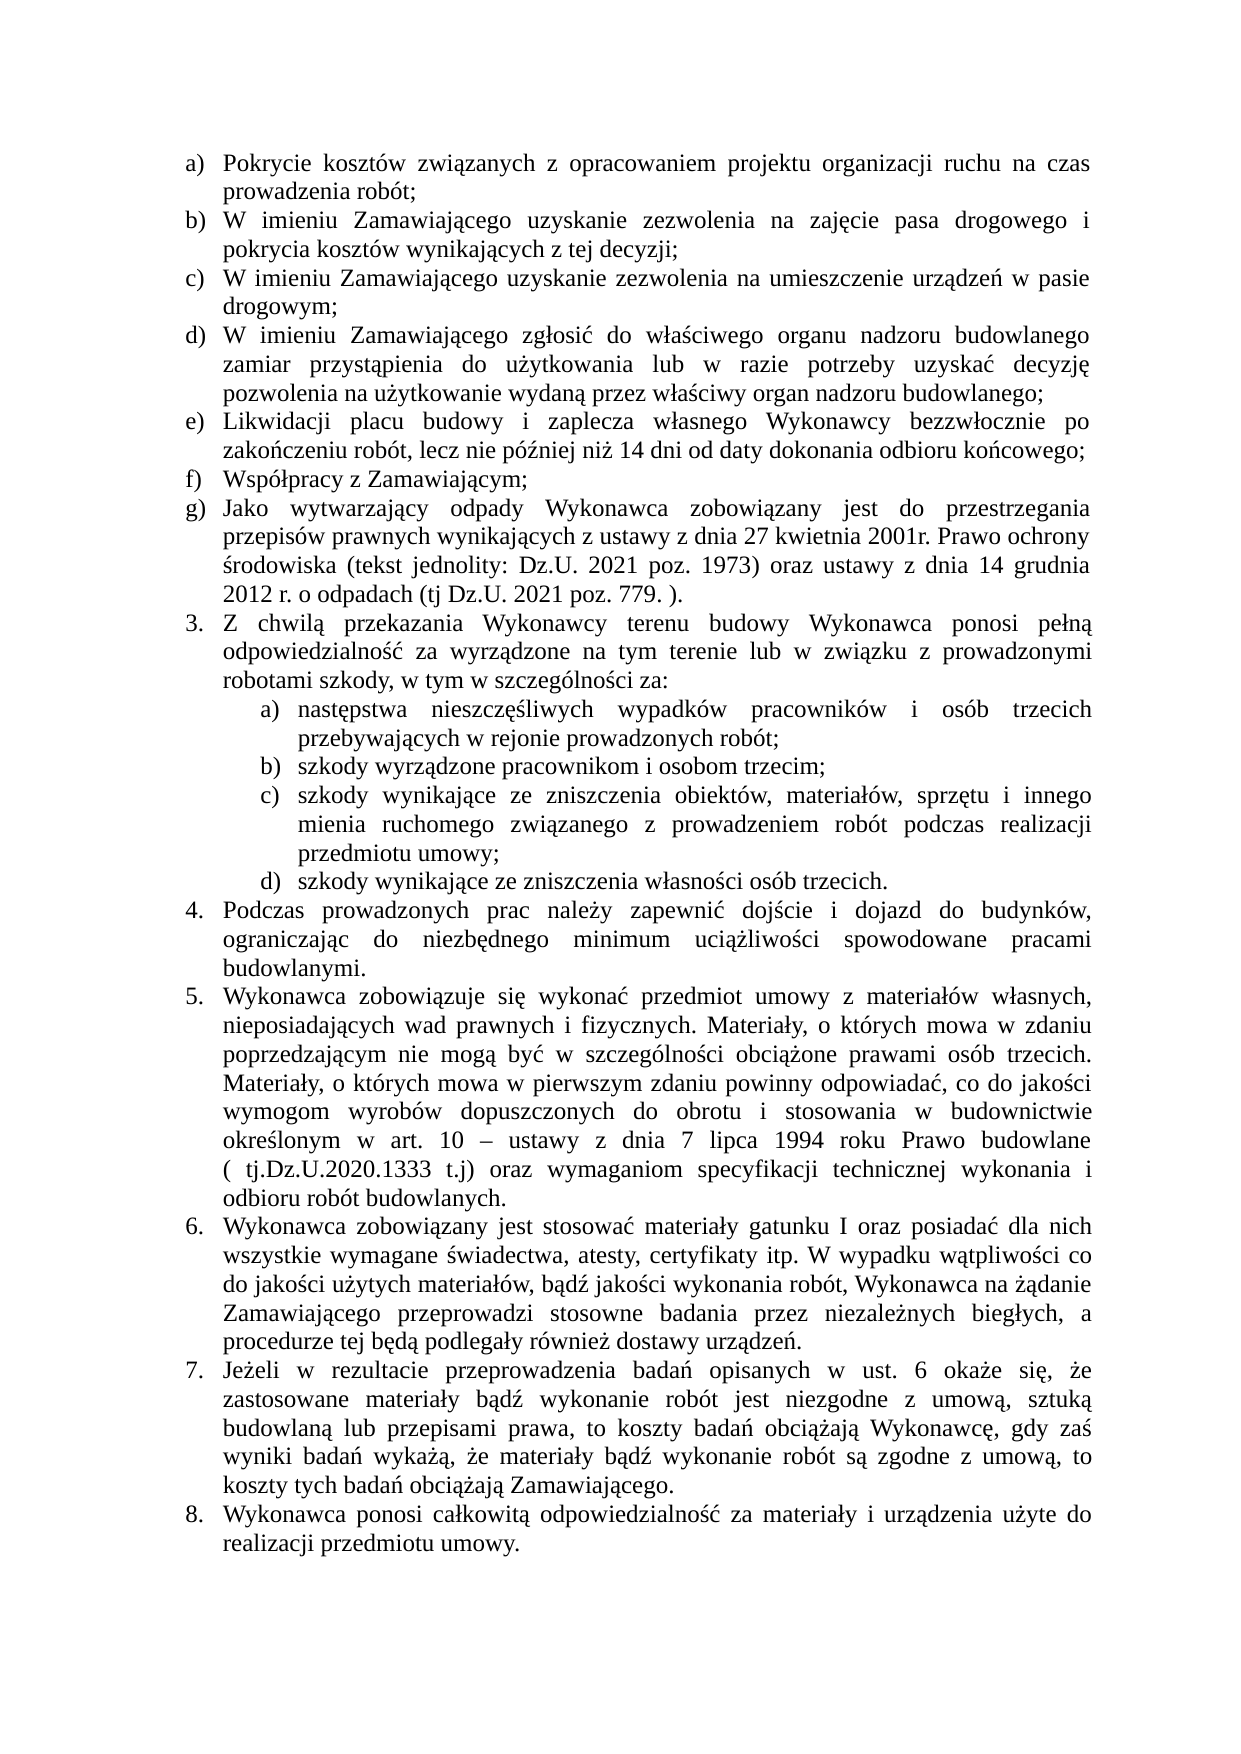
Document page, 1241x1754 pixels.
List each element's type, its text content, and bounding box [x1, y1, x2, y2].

list Współpracy z Zamawiającym; [185, 464, 1091, 493]
list szkody wynikające ze zniszczenia własności osób trzecich. [260, 866, 1093, 895]
list Jako wytwarzający odpady Wykonawca zobowiązany jest do przestrzegania przepisów prawnych wynikających z ustawy z dnia 27 kwietnia 2001r. Prawo ochrony środowiska (tekst jednolity: Dz.U. 2021 poz. 1973) oraz ustawy z dnia 14 grudnia 2012 r. o odpadach (tj Dz.U. 2021 poz. 779. ). [185, 493, 1091, 608]
list W imieniu Zamawiającego uzyskanie zezwolenia na umieszczenie urządzeń w pasie drogowym; [185, 263, 1091, 320]
list Podczas prowadzonych prac należy zapewnić dojście i dojazd do budynków, ograniczając do niezbędnego minimum uciążliwości spowodowane pracami budowlanymi. [185, 895, 1093, 981]
list szkody wyrządzone pracownikom i osobom trzecim; [260, 751, 1093, 780]
list następstwa nieszczęśliwych wypadków pracowników i osób trzecich przebywających w rejonie prowadzonych robót; [260, 694, 1093, 751]
list Z chwilą przekazania Wykonawcy terenu budowy Wykonawca ponosi pełną odpowiedzialność za wyrządzone na tym terenie lub w związku z prowadzonymi robotami szkody, w tym w szczególności za: [185, 608, 1093, 694]
list Wykonawca ponosi całkowitą odpowiedzialność za materiały i urządzenia użyte do realizacji przedmiotu umowy. [185, 1499, 1093, 1556]
list szkody wynikające ze zniszczenia obiektów, materiałów, sprzętu i innego mienia ruchomego związanego z prowadzeniem robót podczas realizacji przedmiotu umowy; [260, 780, 1093, 866]
list Wykonawca zobowiązany jest stosować materiały gatunku I oraz posiadać dla nich wszystkie wymagane świadectwa, atesty, certyfikaty itp. W wypadku wątpliwości co do jakości użytych materiałów, bądź jakości wykonania robót, Wykonawca na żądanie Zamawiającego przeprowadzi stosowne badania przez niezależnych biegłych, a procedurze tej będą podlegały również dostawy urządzeń. [185, 1211, 1093, 1355]
list W imieniu Zamawiającego zgłosić do właściwego organu nadzoru budowlanego zamiar przystąpienia do użytkowania lub w razie potrzeby uzyskać decyzję pozwolenia na użytkowanie wydaną przez właściwy organ nadzoru budowlanego; [185, 320, 1091, 406]
list Likwidacji placu budowy i zaplecza własnego Wykonawcy bezzwłocznie po zakończeniu robót, lecz nie później niż 14 dni od daty dokonania odbioru końcowego; [185, 406, 1091, 464]
list Wykonawca zobowiązuje się wykonać przedmiot umowy z materiałów własnych, nieposiadających wad prawnych i fizycznych. Materiały, o których mowa w zdaniu poprzedzającym nie mogą być w szczególności obciążone prawami osób trzecich. Materiały, o których mowa w pierwszym zdaniu powinny odpowiadać, co do jakości wymogom wyrobów dopuszczonych do obrotu i stosowania w budownictwie określonym w art. 10 – ustawy z dnia 7 lipca 1994 roku Prawo budowlane ( tj.Dz.U.2020.1333 t.j) oraz wymaganiom specyfikacji technicznej wykonania i odbioru robót budowlanych. [185, 981, 1093, 1211]
list W imieniu Zamawiającego uzyskanie zezwolenia na zajęcie pasa drogowego i pokrycia kosztów wynikających z tej decyzji; [185, 205, 1091, 263]
list Pokrycie kosztów związanych z opracowaniem projektu organizacji ruchu na czas prowadzenia robót; [185, 148, 1091, 205]
list Jeżeli w rezultacie przeprowadzenia badań opisanych w ust. 6 okaże się, że zastosowane materiały bądź wykonanie robót jest niezgodne z umową, sztuką budowlaną lub przepisami prawa, to koszty badań obciążają Wykonawcę, gdy zaś wyniki badań wykażą, że materiały bądź wykonanie robót są zgodne z umową, to koszty tych badań obciążają Zamawiającego. [185, 1355, 1093, 1499]
